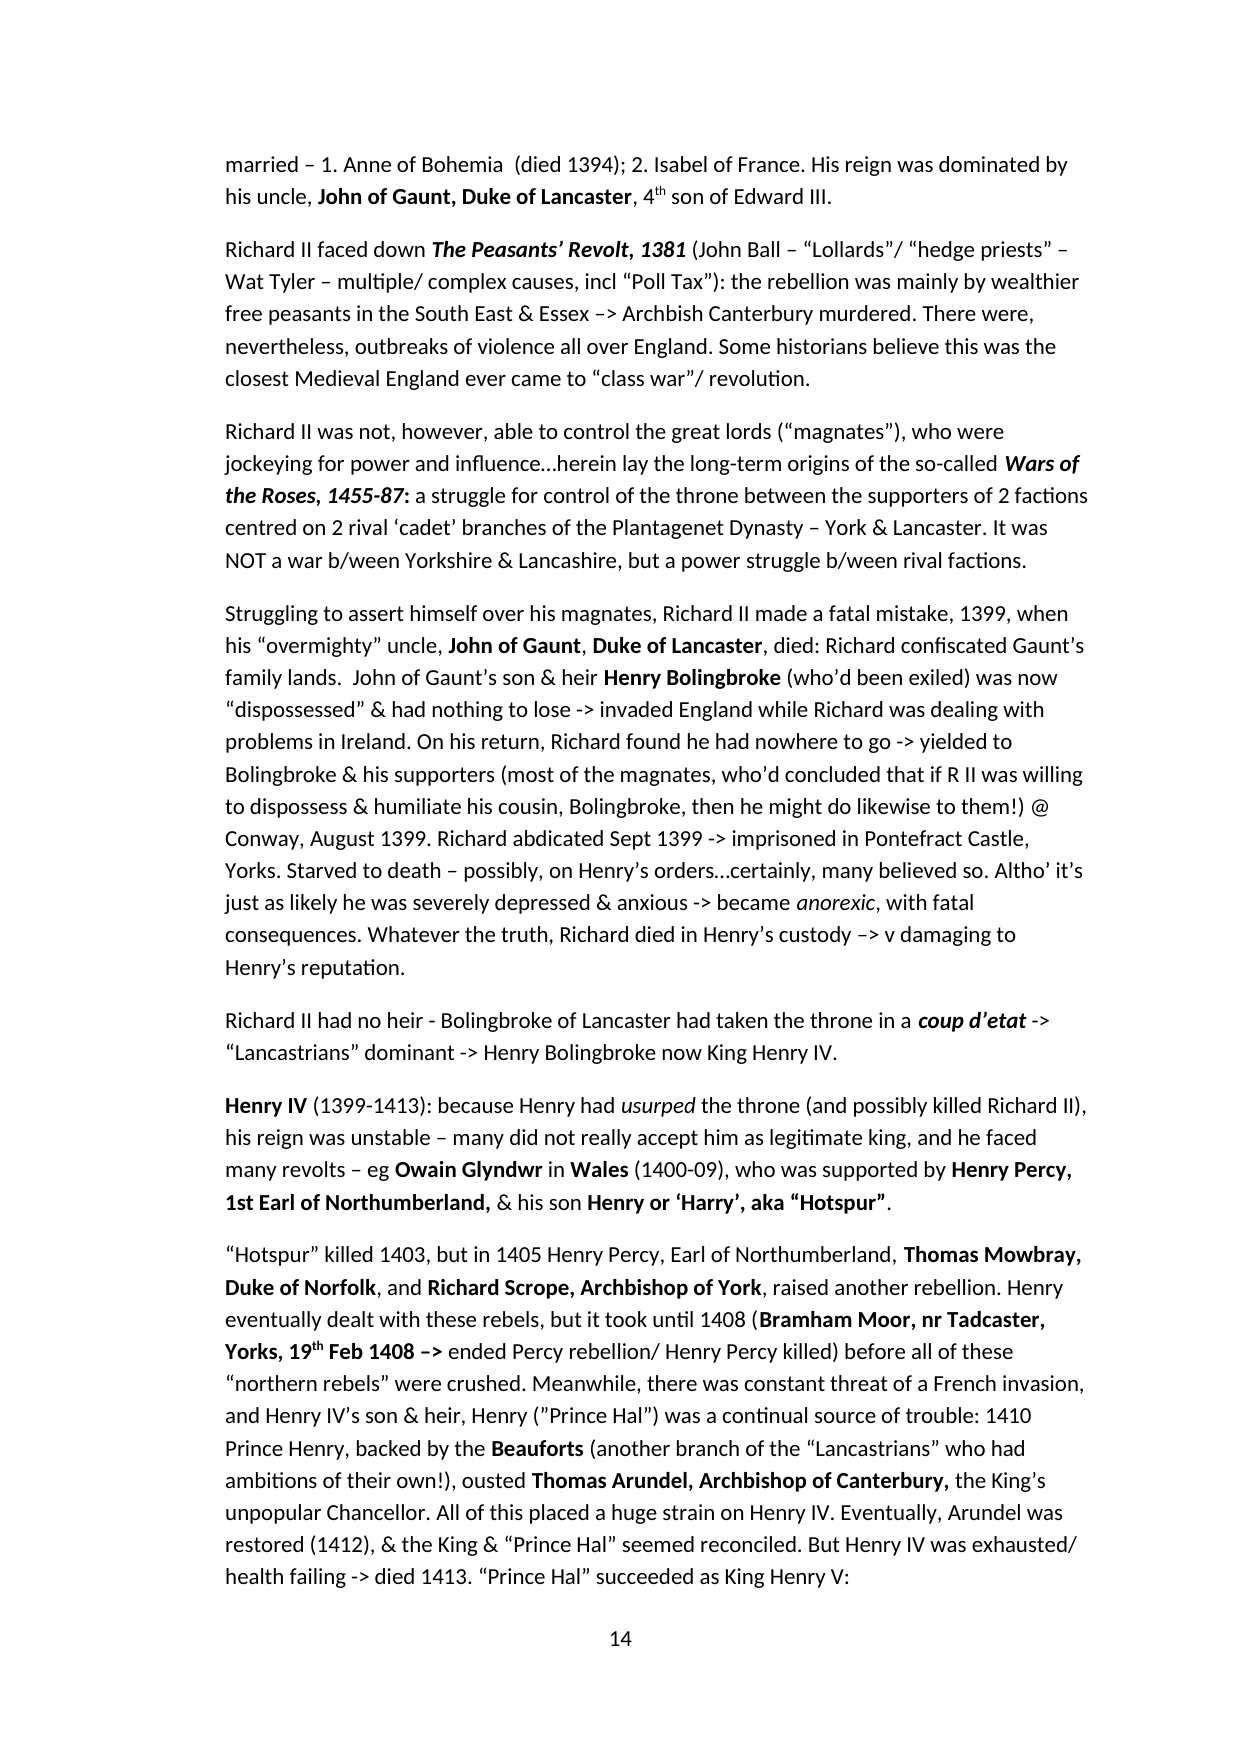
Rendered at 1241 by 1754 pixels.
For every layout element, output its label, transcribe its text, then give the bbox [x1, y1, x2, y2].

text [225, 150, 1090, 210]
text Struggling to assert himself over his magnates, Richard II made a fatal mistake, 1399, when his “overmighty” uncle, John of Gaunt, Duke of Lancaster, died: Richard confiscated Gaunt’s family lands. John of Gaunt’s son & heir Henry Bolingbroke (who’d been exiled) was now “dispossessed” & had nothing to lose -> invaded England while Richard was dealing with problems in Ireland. On his return, Richard found he had nowhere to go -> yielded to Bolingbroke & his supporters (most of the magnates, who’d concluded that if R II was willing to dispossess & humiliate his cousin, Bolingbroke, then he might do likewise to them!) @ Conway, August 1399. Richard abdicated Sept 1399 -> imprisoned in Pontefract Castle, Yorks. Starved to death – possibly, on Henry’s orders…certainly, many believed so. Altho’ it’s just as likely he was severely depressed & anxious -> became anorexic, with fatal consequences. Whatever the truth, Richard died in Henry’s custody –> v damaging to Henry’s reputation. [225, 599, 1090, 981]
text Richard II faced down The Peasants’ Revolt, 1381 (John Ball – “Lollards”/ “hedge priests” – Wat Tyler – multiple/ complex causes, incl “Poll Tax”): the rebellion was mainly by wealthier free peasants in the South East & Essex –> Archbish Canterbury murdered. There were, nevertheless, outbreaks of violence all over England. Some historians believe this was the closest Medieval England ever came to “class war”/ revolution. [225, 235, 1090, 392]
text Henry IV (1399-1413): because Henry had usurped the throne (and possibly killed Richard II), his reign was unstable – many did not really accept him as legitimate king, and he faced many revolts – eg Owain Glyndwr in Wales (1400-09), who was supported by Henry Percy, 1st Earl of Northumberland, & his son Henry or ‘Harry’, aka “Hotspur”. [225, 1091, 1090, 1216]
text Richard II was not, however, able to control the great lords (“magnates”), who were jockeying for power and influence…herein lay the long-term origins of the so-called Wars of the Roses, 1455-87: a struggle for control of the throne between the supporters of 2 factions centred on 2 rival ‘cadet’ branches of the Plantagenet Dynasty – York & Lancaster. It was NOT a war b/ween Yorkshire & Lancashire, but a power struggle b/ween rival factions. [225, 417, 1090, 574]
text “Hotspur” killed 1403, but in 1405 Henry Percy, Earl of Northumberland, Thomas Mowbray, Duke of Norfolk, and Richard Scrope, Archbishop of York, raised another rebellion. Henry eventually dealt with these rebels, but it took until 1408 (Bramham Moor, nr Tadcaster, Yorks, 19th Feb 1408 –> ended Percy rebellion/ Henry Percy killed) before all of these “northern rebels” were crushed. Meanwhile, there was constant threat of a French invasion, and Henry IV’s son & heir, Henry (”Prince Hal”) was a continual source of trouble: 1410 Prince Henry, backed by the Beauforts (another branch of the “Lancastrians” who had ambitions of their own!), ousted Thomas Arundel, Archbishop of Canterbury, the King’s unpopular Chancellor. All of this placed a huge strain on Henry IV. Eventually, Arundel was restored (1412), & the King & “Prince Hal” seemed reconciled. But Henry IV was exhausted/ health failing -> died 1413. “Prince Hal” succeeded as King Henry V: [225, 1241, 1090, 1591]
text Richard II had no heir - Bolingbroke of Lancaster had taken the throne in a coup d’etat -> “Lancastrians” dominant -> Henry Bolingbroke now King Henry IV. [225, 1006, 1090, 1066]
